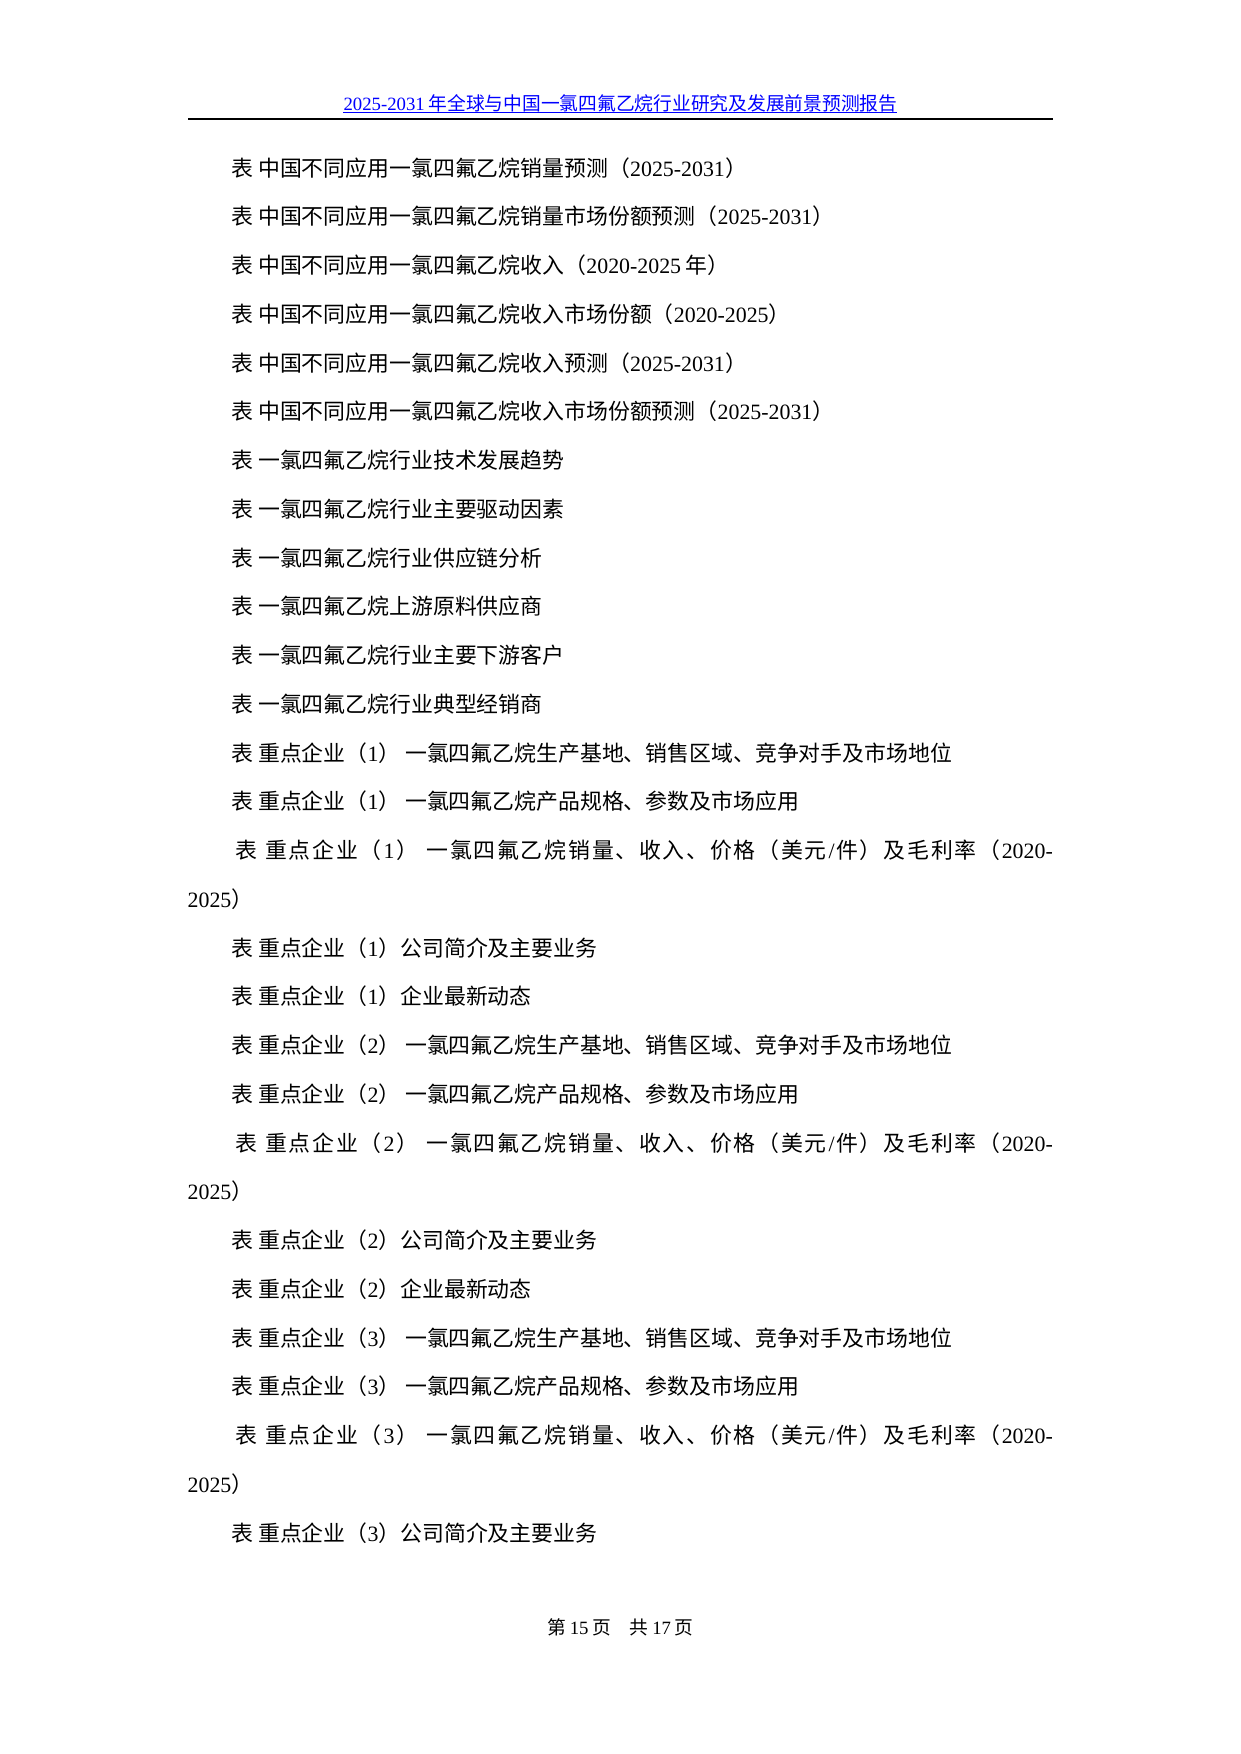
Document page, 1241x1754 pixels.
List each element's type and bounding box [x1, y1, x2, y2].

text [187, 150, 1053, 1548]
